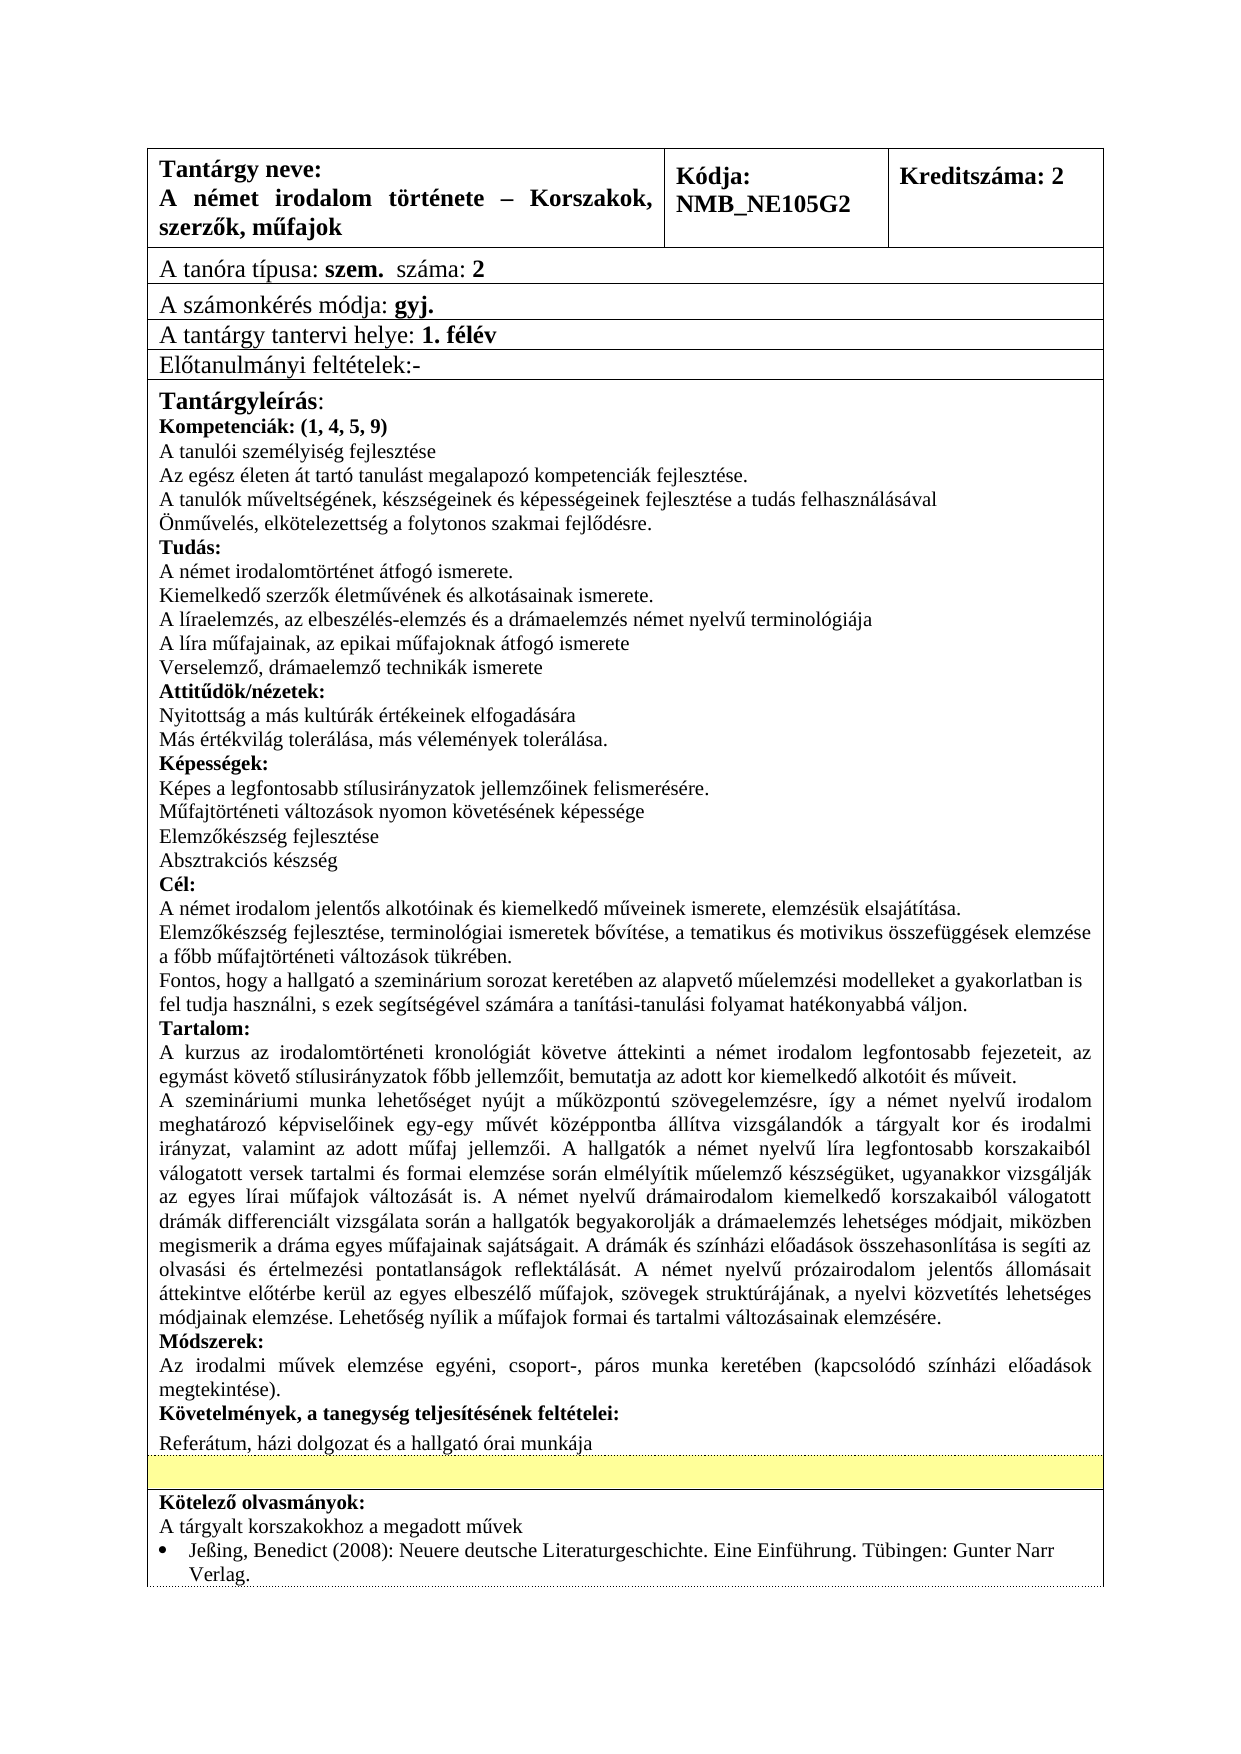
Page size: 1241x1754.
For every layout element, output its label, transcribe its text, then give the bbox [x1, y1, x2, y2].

table_header Kreditszáma: 2 [889, 149, 1103, 247]
table_header Kódja: NMB_NE105G2 [665, 149, 888, 247]
table_cell [148, 1455, 1103, 1488]
table_cell A tanóra típusa: szem. száma: 2 [148, 248, 1103, 283]
table_cell A számonkérés módja: gyj. [148, 284, 1103, 319]
table_header Tantárgy neve: A német irodalom története – Korszakok, szerzők, műfajok [148, 149, 664, 247]
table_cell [148, 1490, 1103, 1586]
table_cell Tantárgyleírás: Kompetenciák: (1, 4, 5, 9) A tanulói személyiség fejlesztése Az egész életen át tartó tanulást megalapozó kompetenciák fejlesztése. A tanulók műveltségének, készségeinek és képességeinek fejlesztése a tudás felhasználásával Önművelés, elkötelezettség a folytonos szakmai fejlődésre. Tudás: A német irodalomtörténet átfogó ismerete. Kiemelkedő szerzők életművének és alkotásainak ismerete. A líraelemzés, az elbeszélés-elemzés és a drámaelemzés német nyelvű terminológiája A líra műfajainak, az epikai műfajoknak átfogó ismerete Verselemző, drámaelemző technikák ismerete Attitűdök/nézetek: Nyitottság a más kultúrák értékeinek elfogadására Más értékvilág tolerálása, más vélemények tolerálása. Képességek: Képes a legfontosabb stílusirányzatok jellemzőinek felismerésére. Műfajtörténeti változások nyomon követésének képessége Elemzőkészség fejlesztése Absztrakciós készség Cél: A német irodalom jelentős alkotóinak és kiemelkedő műveinek ismerete, elemzésük elsajátítása. Elemzőkészség fejlesztése, terminológiai ismeretek bővítése, a tematikus és motivikus összefüggések elemzése a főbb műfajtörténeti változások tükrében. Fontos, hogy a hallgató a szeminárium sorozat keretében az alapvető műelemzési modelleket a gyakorlatban is fel tudja használni, s ezek segítségével számára a tanítási-tanulási folyamat hatékonyabbá váljon. Tartalom: A kurzus az irodalomtörténeti kronológiát követve áttekinti a német irodalom legfontosabb fejezeteit, az egymást követő stílusirányzatok főbb jellemzőit, bemutatja az adott kor kiemelkedő alkotóit és műveit. A szemináriumi munka lehetőséget nyújt a műközpontú szövegelemzésre, így a német nyelvű irodalom meghatározó képviselőinek egy-egy művét középpontba állítva vizsgálandók a tárgyalt kor és irodalmi irányzat, valamint az adott műfaj jellemzői. A hallgatók a német nyelvű líra legfontosabb korszakaiból válogatott versek tartalmi és formai elemzése során elmélyítik műelemző készségüket, ugyanakkor vizsgálják az egyes lírai műfajok változását is. A német nyelvű drámairodalom kiemelkedő korszakaiból válogatott drámák differenciált vizsgálata során a hallgatók begyakorolják a drámaelemzés lehetséges módjait, miközben megismerik a dráma egyes műfajainak sajátságait. A drámák és színházi előadások összehasonlítása is segíti az olvasási és értelmezési pontatlanságok reflektálását. A német nyelvű prózairodalom jelentős állomásait áttekintve előtérbe kerül az egyes elbeszélő műfajok, szövegek struktúrájának, a nyelvi közvetítés lehetséges módjainak elemzése. Lehetőség nyílik a műfajok formai és tartalmi változásainak elemzésére. Módszerek: Az irodalmi művek elemzése egyéni, csoport-, páros munka keretében (kapcsolódó színházi előadások megtekintése). Követelmények, a tanegység teljesítésének feltételei: Referátum, házi dolgozat és a hallgató órai munkája [148, 380, 1103, 1455]
table_cell Előtanulmányi feltételek:- [148, 350, 1103, 378]
table_cell A tantárgy tantervi helye: 1. félév [148, 320, 1103, 349]
